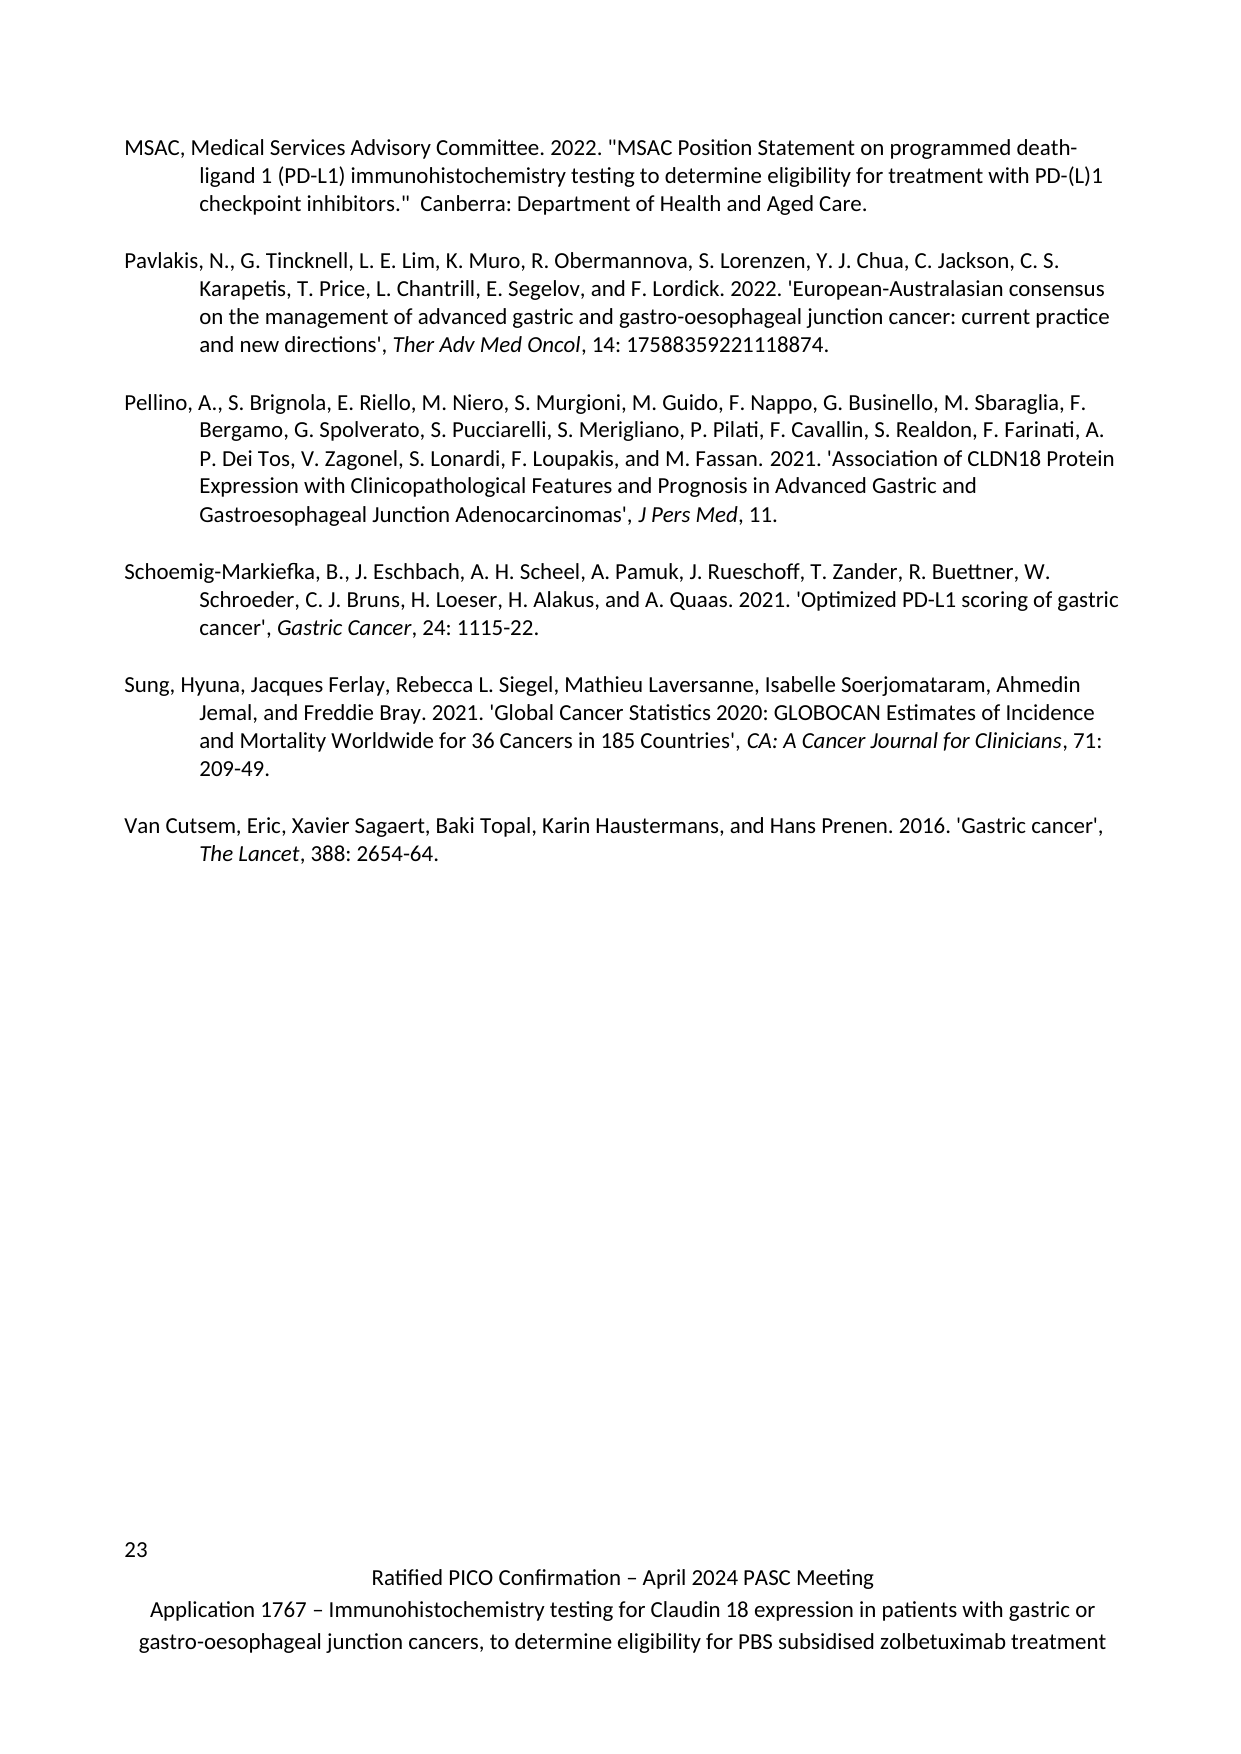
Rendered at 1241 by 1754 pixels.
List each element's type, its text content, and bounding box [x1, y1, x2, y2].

text Schoemig-Markiefka, B., J. Eschbach, A. H. Scheel, A. Pamuk, J. Rueschoff, T. Zander, R. Buettner, W. Schroeder, C. J. Bruns, H. Loeser, H. Alakus, and A. Quaas. 2021. 'Optimized PD-L1 scoring of gastric cancer', Gastric Cancer, 24: 1115-22. [124, 557, 1122, 641]
text Sung, Hyuna, Jacques Ferlay, Rebecca L. Siegel, Mathieu Laversanne, Isabelle Soerjomataram, Ahmedin Jemal, and Freddie Bray. 2021. 'Global Cancer Statistics 2020: GLOBOCAN Estimates of Incidence and Mortality Worldwide for 36 Cancers in 185 Countries', CA: A Cancer Journal for Clinicians, 71: 209-49. [124, 670, 1122, 782]
text Van Cutsem, Eric, Xavier Sagaert, Baki Topal, Karin Haustermans, and Hans Prenen. 2016. 'Gastric cancer', The Lancet, 388: 2654-64. [124, 811, 1122, 867]
text MSAC, Medical Services Advisory Committee. 2022. "MSAC Position Statement on programmed death-ligand 1 (PD-L1) immunohistochemistry testing to determine eligibility for treatment with PD-(L)1 checkpoint inhibitors." Canberra: Department of Health and Aged Care. [124, 133, 1122, 217]
text Pellino, A., S. Brignola, E. Riello, M. Niero, S. Murgioni, M. Guido, F. Nappo, G. Businello, M. Sbaraglia, F. Bergamo, G. Spolverato, S. Pucciarelli, S. Merigliano, P. Pilati, F. Cavallin, S. Realdon, F. Farinati, A. P. Dei Tos, V. Zagonel, S. Lonardi, F. Loupakis, and M. Fassan. 2021. 'Association of CLDN18 Protein Expression with Clinicopathological Features and Prognosis in Advanced Gastric and Gastroesophageal Junction Adenocarcinomas', J Pers Med, 11. [124, 388, 1122, 528]
text Pavlakis, N., G. Tincknell, L. E. Lim, K. Muro, R. Obermannova, S. Lorenzen, Y. J. Chua, C. Jackson, C. S. Karapetis, T. Price, L. Chantrill, E. Segelov, and F. Lordick. 2022. 'European-Australasian consensus on the management of advanced gastric and gastro-oesophageal junction cancer: current practice and new directions', Ther Adv Med Oncol, 14: 17588359221118874. [124, 246, 1122, 358]
